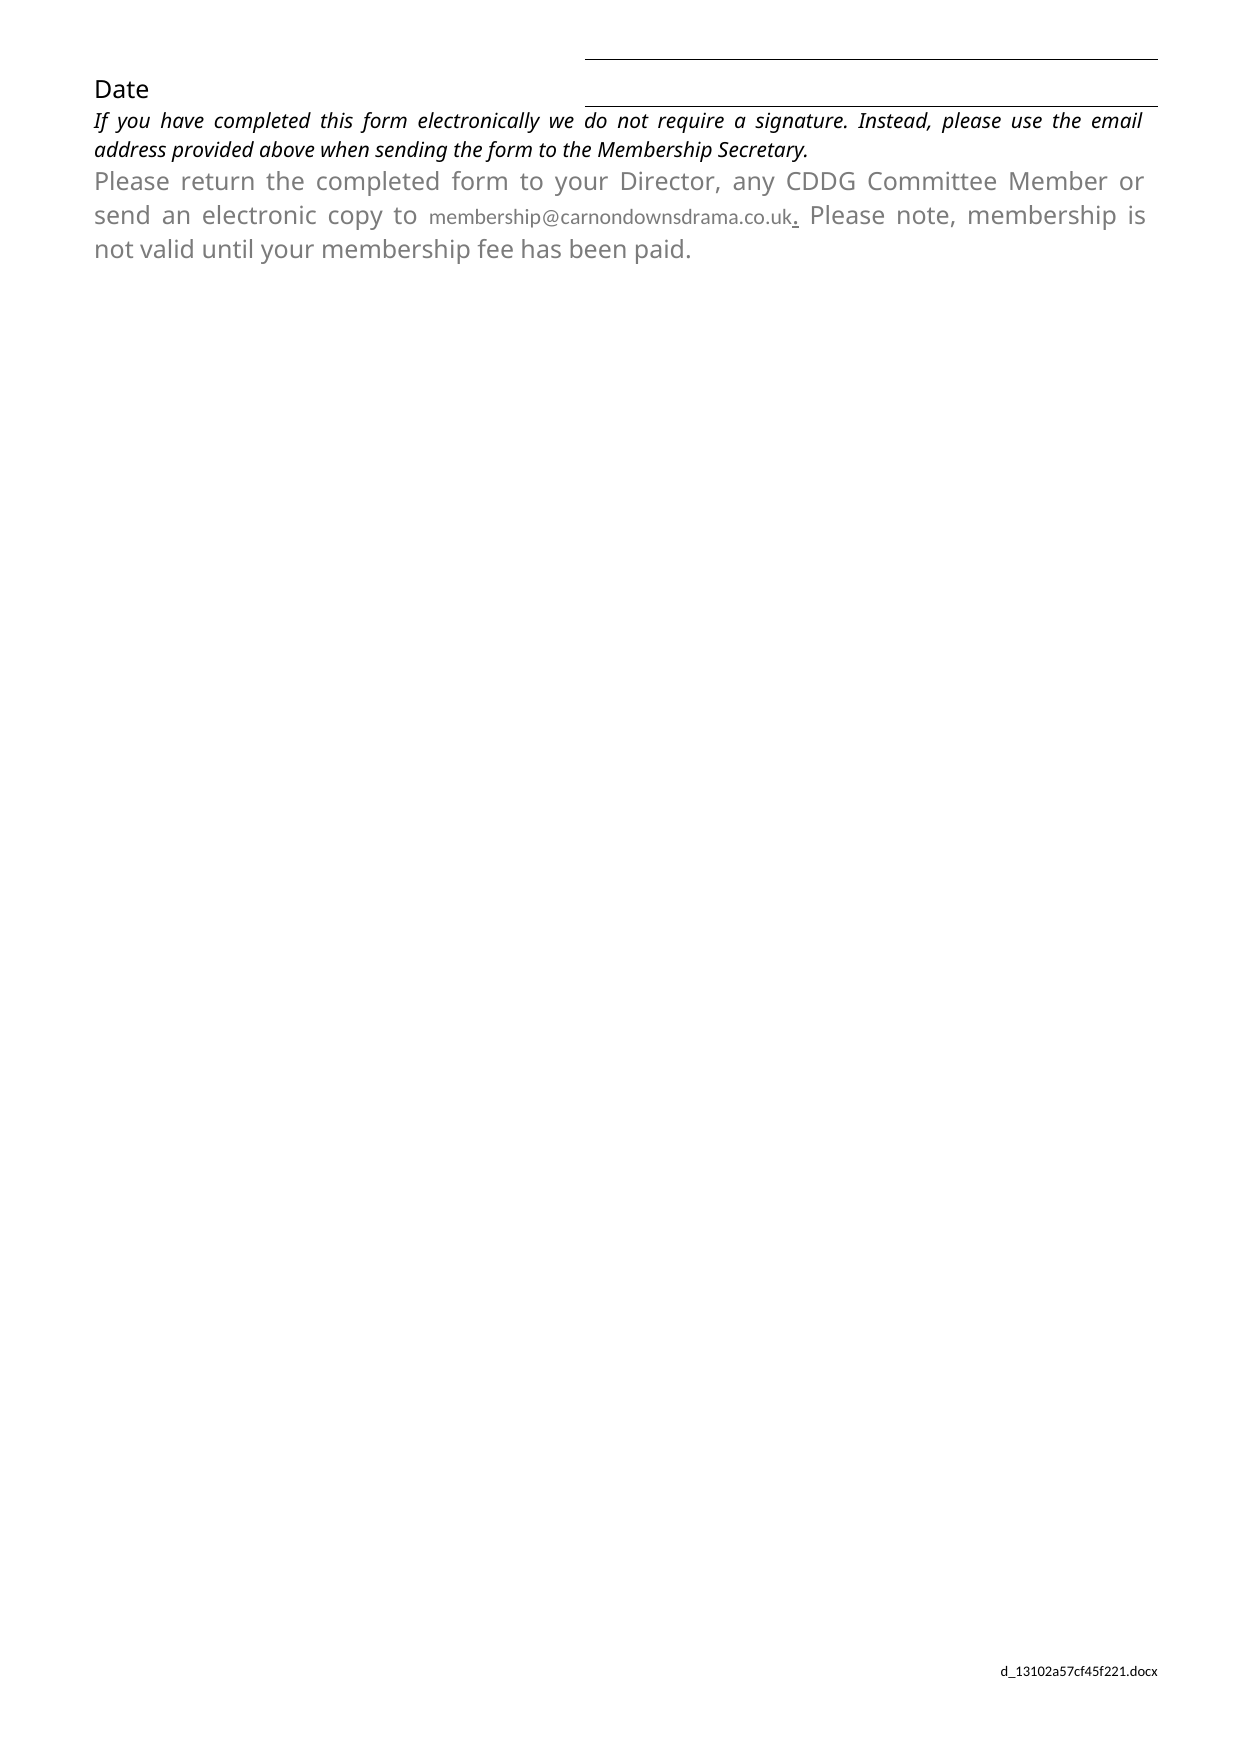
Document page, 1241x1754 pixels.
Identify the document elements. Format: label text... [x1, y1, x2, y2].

table_cell Date [83, 59, 585, 106]
table_cell Please return the completed form to your Director, any CDDG Committee Member or send an electronic copy to membership@carnondownsdrama.co.uk. Please note, membership is not valid until your membership fee has been paid. [83, 164, 1157, 266]
table_cell If you have completed this form electronically we do not require a signature. Instead, please use the email address provided above when sending the form to the Membership Secretary. [83, 106, 1157, 163]
